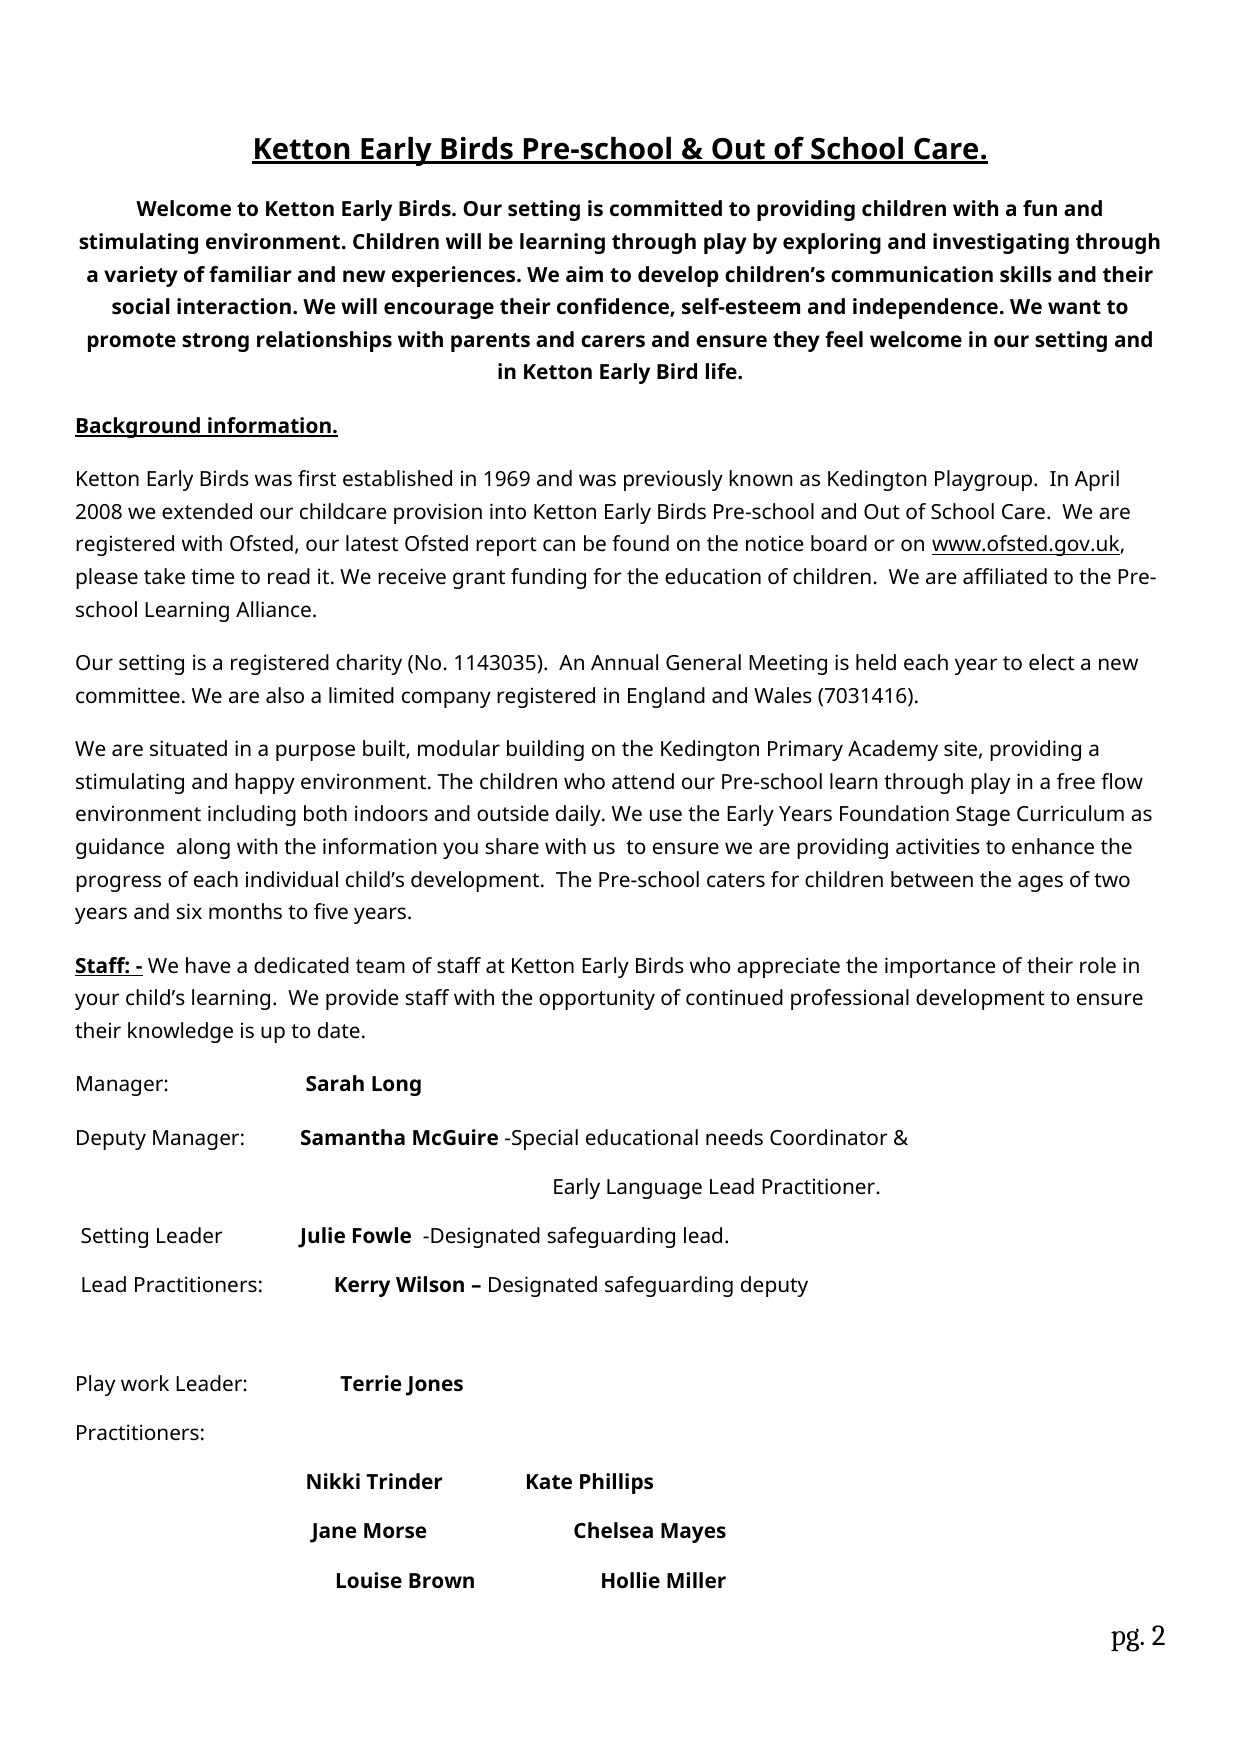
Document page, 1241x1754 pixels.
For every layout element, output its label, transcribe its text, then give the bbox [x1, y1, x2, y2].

text Jane Morse Chelsea Mayes [75, 1517, 1165, 1545]
text Setting Leader Julie Fowle -Designated safeguarding lead. [75, 1221, 1165, 1250]
text We are situated in a purpose built, modular building on the Kedington Primary Academy site, providing a stimulating and happy environment. The children who attend our Pre-school learn through play in a free flow environment including both indoors and outside daily. We use the Early Years Foundation Stage Curriculum as guidance along with the information you share with us to ensure we are providing activities to enhance the progress of each individual child’s development. The Pre-school caters for children between the ages of two years and six months to five years. [75, 734, 1165, 926]
text Manager: Sarah Long [75, 1069, 1165, 1098]
text Ketton Early Birds was first established in 1969 and was previously known as Kedington Playgroup. In April 2008 we extended our childcare provision into Ketton Early Birds Pre-school and Out of School Care. We are registered with Ofsted, our latest Ofsted report can be found on the notice board or on www.ofsted.gov.uk, please take time to read it. We receive grant funding for the education of children. We are affiliated to the Pre-school Learning Alliance. [75, 464, 1165, 623]
text Deputy Manager: Samantha McGuire -Special educational needs Coordinator & [75, 1123, 1165, 1151]
text Welcome to Ketton Early Birds. Our setting is committed to providing children with a fun and stimulating environment. Children will be learning through play by exploring and investigating through a variety of familiar and new experiences. We aim to develop children’s communication skills and their social interaction. We will encourage their confidence, self-esteem and independence. We want to promote strong relationships with parents and carers and ensure they feel welcome in our setting and in Ketton Early Bird life. [75, 194, 1165, 386]
text Staff: - We have a dedicated team of staff at Ketton Early Birds who appreciate the importance of their role in your child’s learning. We provide staff with the opportunity of continued professional development to ensure their knowledge is up to date. [75, 951, 1165, 1044]
text Early Language Lead Practitioner. [75, 1172, 1165, 1201]
text Our setting is a registered charity (No. 1143035). An Annual General Meeting is held each year to elect a new committee. We are also a limited company registered in England and Wales (7031416). [75, 648, 1165, 709]
text Practitioners: [75, 1418, 1165, 1446]
text Lead Practitioners: Kerry Wilson – Designated safeguarding deputy [75, 1271, 1165, 1299]
text Ketton Early Birds Pre-school & Out of School Care. [75, 128, 1165, 168]
text Louise Brown Hollie Miller [75, 1566, 1165, 1594]
text Background information. [75, 411, 1165, 439]
text Nikki Trinder Kate Phillips [75, 1467, 1165, 1496]
text Play work Leader: Terrie Jones [75, 1369, 1165, 1397]
